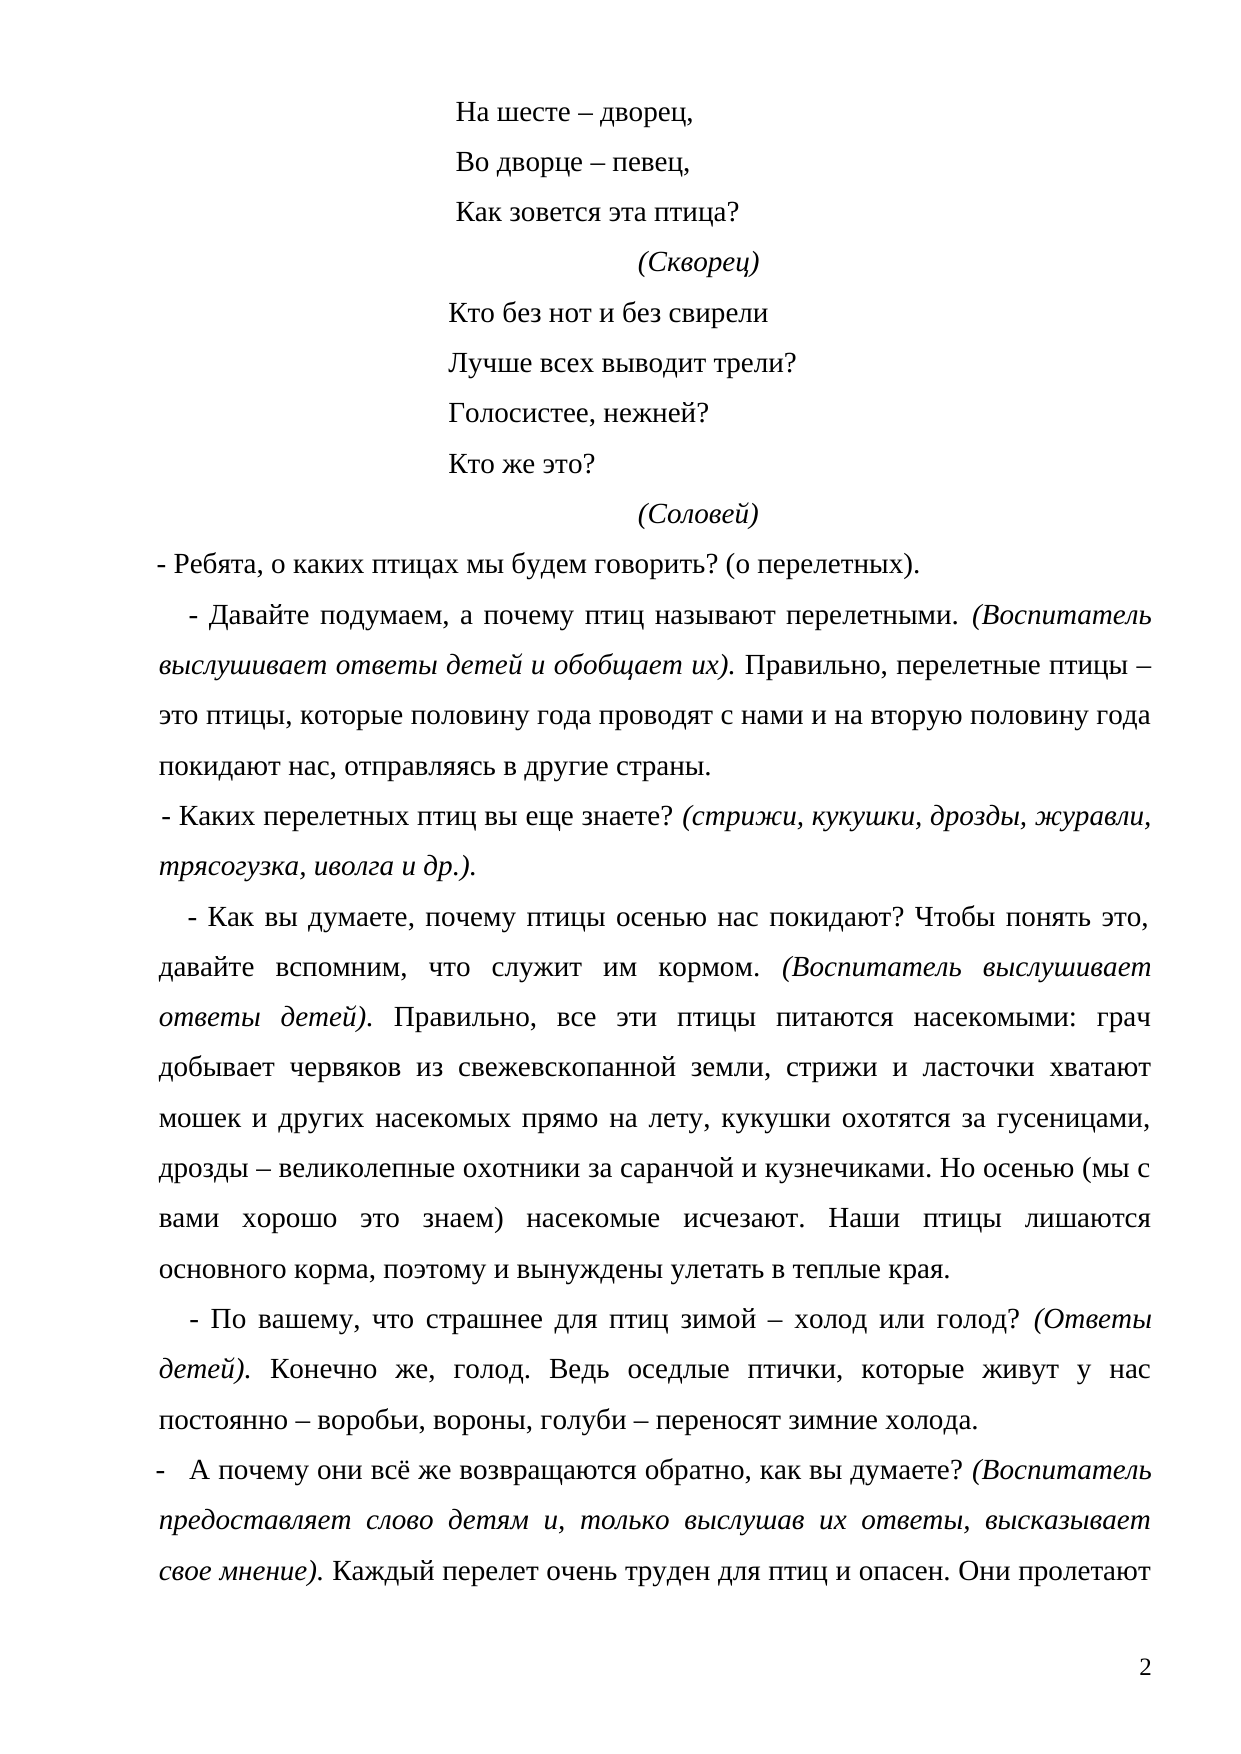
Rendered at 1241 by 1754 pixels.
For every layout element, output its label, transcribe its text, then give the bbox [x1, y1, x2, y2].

text - Каких перелетных птиц вы еще знаете? (стрижи, кукушки, дрозды, журавли, трясогузка, иволга и др.). [83, 798, 1152, 882]
text - Ребята, о каких птицах мы будем говорить? (о перелетных). [83, 546, 1152, 580]
text Лучше всех выводит трели? [83, 345, 1152, 379]
text Кто же это? [83, 446, 1152, 479]
text Как зовется эта птица? [83, 194, 1152, 228]
text - Давайте подумаем, а почему птиц называют перелетными. (Воспитатель выслушивает ответы детей и обобщает их). Правильно, перелетные птицы – это птицы, которые половину года проводят с нами и на вторую половину года покидают нас, отправляясь в другие страны. [83, 597, 1152, 781]
text Кто без нот и без свирели [83, 295, 1152, 328]
text - Как вы думаете, почему птицы осенью нас покидают? Чтобы понять это, давайте вспомним, что служит им кормом. (Воспитатель выслушивает ответы детей). Правильно, все эти птицы питаются насекомыми: грач добывает червяков из свежевскопанной земли, стрижи и ласточки хватают мошек и других насекомых прямо на лету, кукушки охотятся за гусеницами, дрозды – великолепные охотники за саранчой и кузнечиками. Но осенью (мы с вами хорошо это знаем) насекомые исчезают. Наши птицы лишаются основного корма, поэтому и вынуждены улетать в теплые края. [83, 899, 1152, 1284]
text На шесте – дворец, [83, 94, 1152, 127]
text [83, 1452, 1152, 1586]
text (Скворец) [83, 244, 1152, 278]
text - По вашему, что страшнее для птиц зимой – холод или голод? (Ответы детей). Конечно же, голод. Ведь оседлые птички, которые живут у нас постоянно – воробьи, вороны, голуби – переносят зимние холода. [83, 1301, 1152, 1435]
text Во дворце – певец, [83, 144, 1152, 177]
text (Соловей) [83, 496, 1152, 530]
text Голосистее, нежней? [83, 396, 1152, 429]
